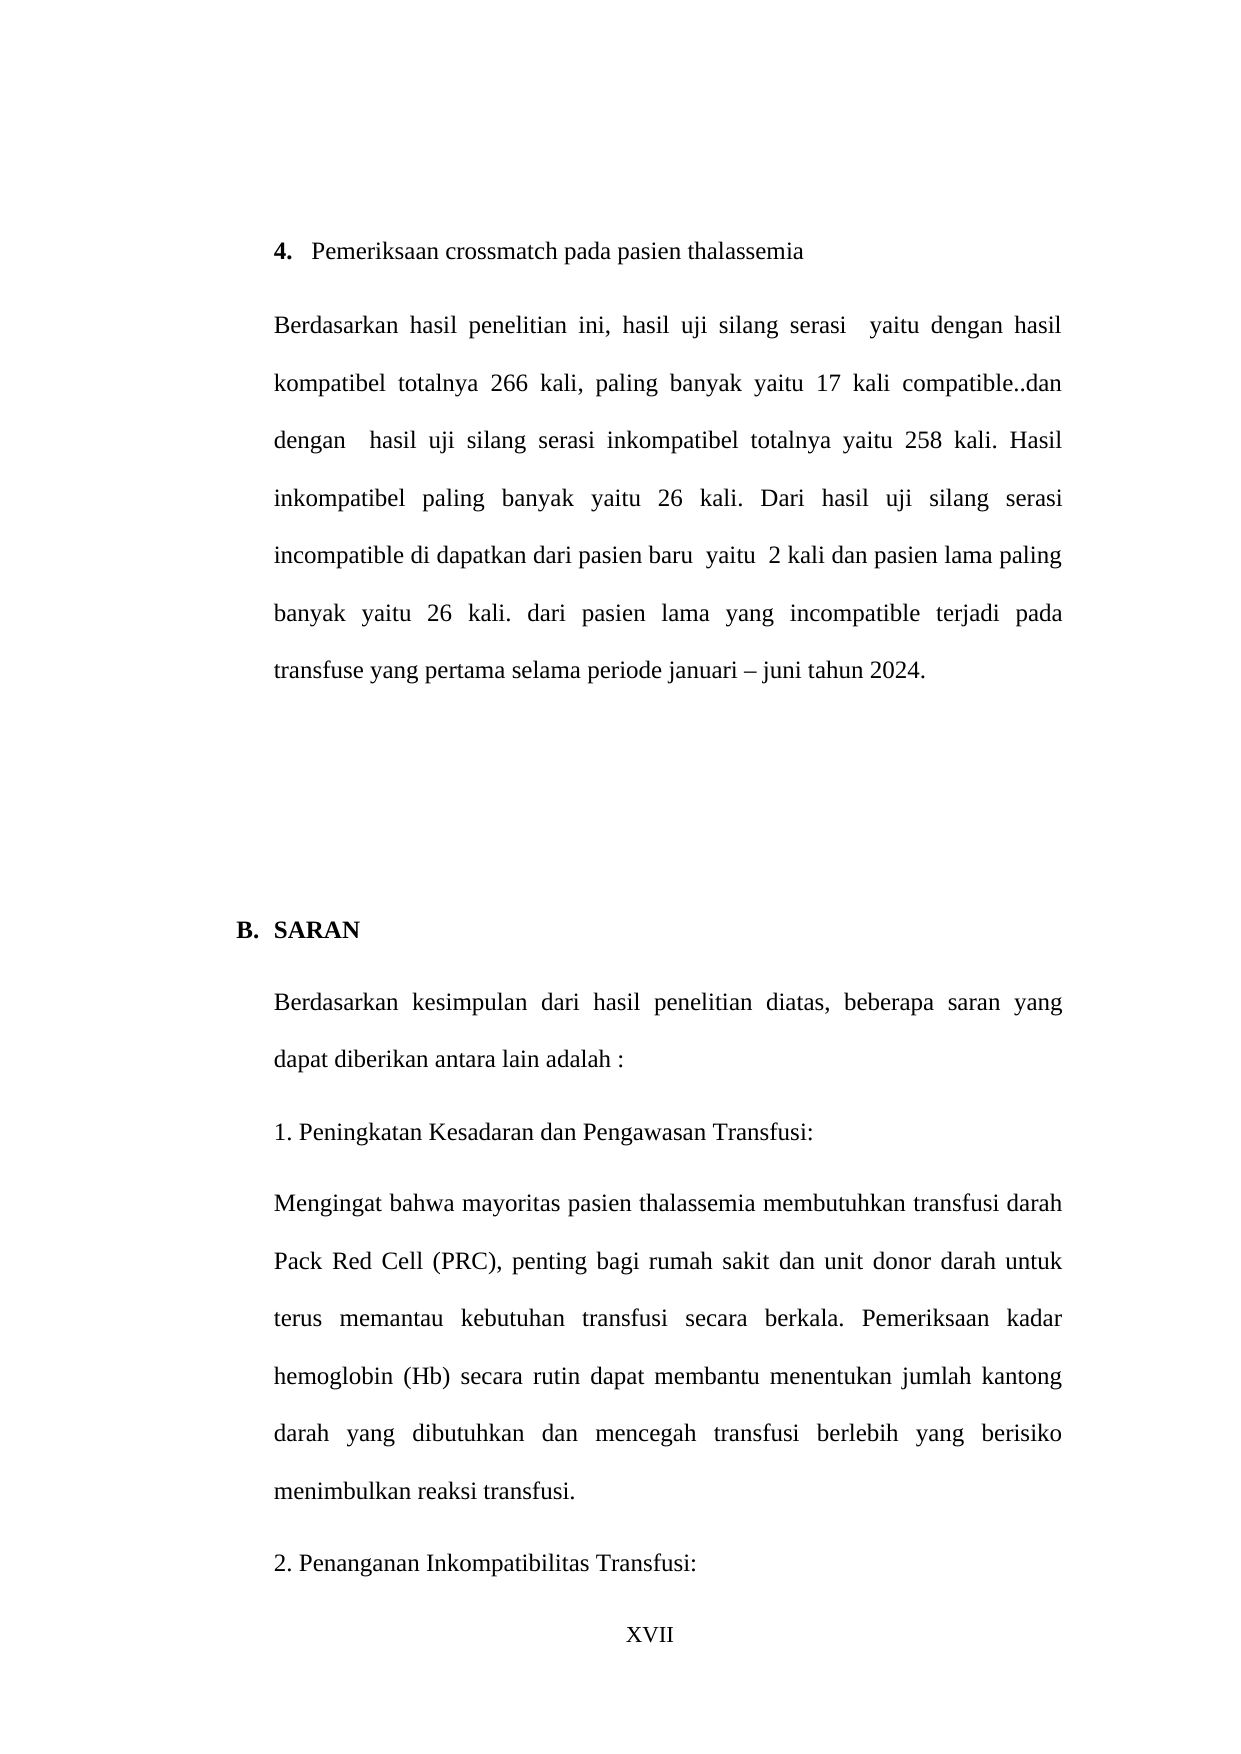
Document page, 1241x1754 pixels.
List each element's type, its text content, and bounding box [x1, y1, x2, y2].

list 1. Peningkatan Kesadaran dan Pengawasan Transfusi: [274, 1117, 1063, 1145]
list Pemeriksaan crossmatch pada pasien thalassemia [274, 236, 1063, 265]
list 2. Penanganan Inkompatibilitas Transfusi: [274, 1548, 1063, 1577]
list Berdasarkan kesimpulan dari hasil penelitian diatas, beberapa saran yang dapat diberikan antara lain adalah : [274, 987, 1063, 1073]
list Mengingat bahwa mayoritas pasien thalassemia membutuhkan transfusi darah Pack Red Cell (PRC), penting bagi rumah sakit dan unit donor darah untuk terus memantau kebutuhan transfusi secara berkala. Pemeriksaan kadar hemoglobin (Hb) secara rutin dapat membantu menentukan jumlah kantong darah yang dibutuhkan dan mencegah transfusi berlebih yang berisiko menimbulkan reaksi transfusi. [274, 1188, 1063, 1505]
list Berdasarkan hasil penelitian ini, hasil uji silang serasi yaitu dengan hasil kompatibel totalnya 266 kali, paling banyak yaitu 17 kali compatible..dan dengan hasil uji silang serasi inkompatibel totalnya yaitu 258 kali. Hasil inkompatibel paling banyak yaitu 26 kali. Dari hasil uji silang serasi incompatible di dapatkan dari pasien baru yaitu 2 kali dan pasien lama paling banyak yaitu 26 kali. dari pasien lama yang incompatible terjadi pada transfuse yang pertama selama periode januari – juni tahun 2024. [273, 310, 1063, 684]
list SARAN [236, 915, 1063, 944]
